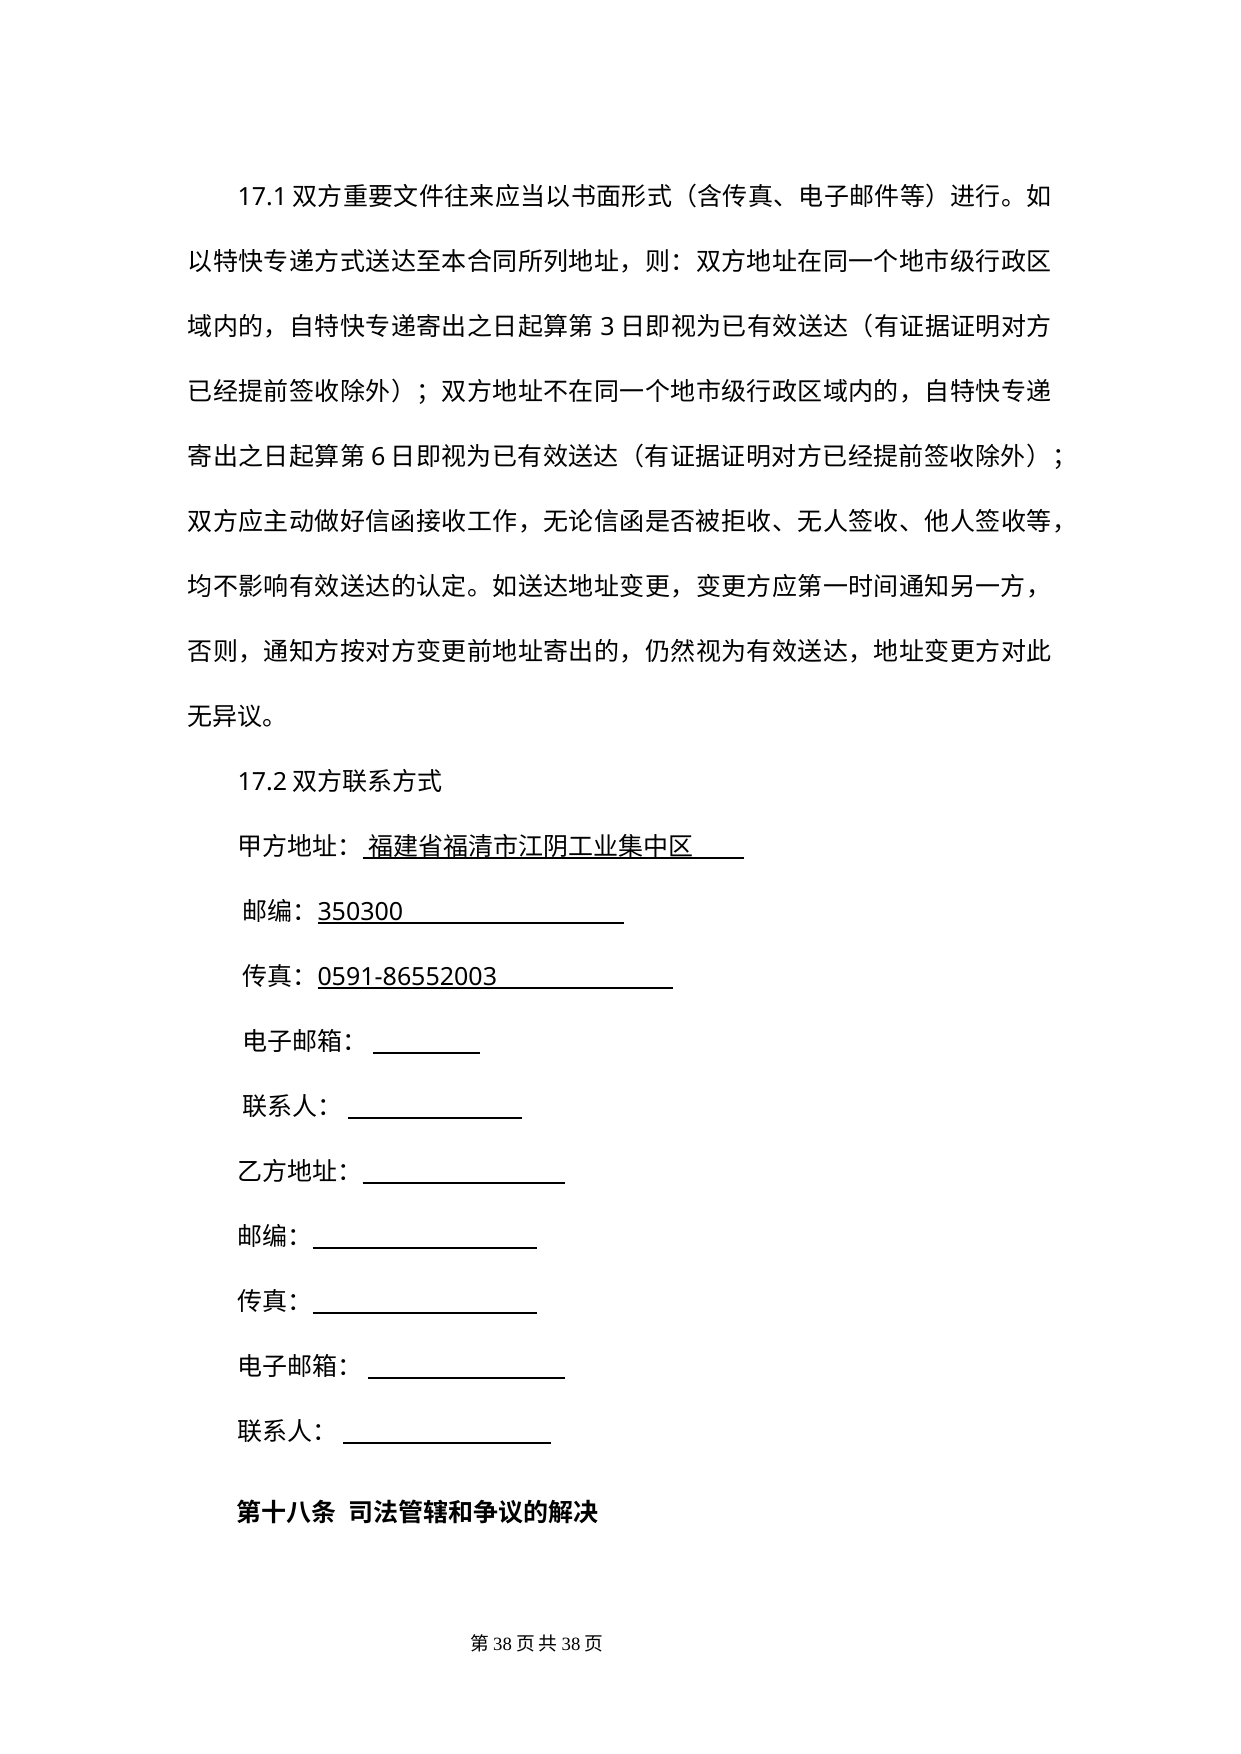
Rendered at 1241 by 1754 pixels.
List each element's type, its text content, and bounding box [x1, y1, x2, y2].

text 电子邮箱： [242, 1007, 1053, 1072]
text 传真： [187, 1267, 1053, 1332]
text 联系人： [187, 1397, 1053, 1462]
text 第十八条 司法管辖和争议的解决 [187, 1478, 1053, 1543]
text 联系人： [242, 1072, 1053, 1137]
text 17.1双方重要文件往来应当以书面形式（含传真、电子邮件等）进行。如以特快专递方式送达至本合同所列地址，则：双方地址在同一个地市级行政区域内的，自特快专递寄出之日起算第3日即视为已有效送达（有证据证明对方已经提前签收除外）；双方地址不在同一个地市级行政区域内的，自特快专递寄出之日起算第6日即视为已有效送达（有证据证明对方已经提前签收除外）；双方应主动做好信函接收工作，无论信函是否被拒收、无人签收、他人签收等，均不影响有效送达的认定。如送达地址变更，变更方应第一时间通知另一方，否则，通知方按对方变更前地址寄出的，仍然视为有效送达，地址变更方对此无异议。 [187, 162, 1053, 747]
text 乙方地址： [187, 1137, 1053, 1202]
text 甲方地址： 福建省福清市江阴工业集中区 [187, 812, 1053, 877]
text 电子邮箱： [187, 1332, 1053, 1397]
text 传真：0591-86552003 [242, 942, 1053, 1007]
text 邮编：350300 [242, 877, 1053, 942]
text 邮编： [187, 1202, 1053, 1267]
text 17.2双方联系方式 [187, 747, 1053, 812]
